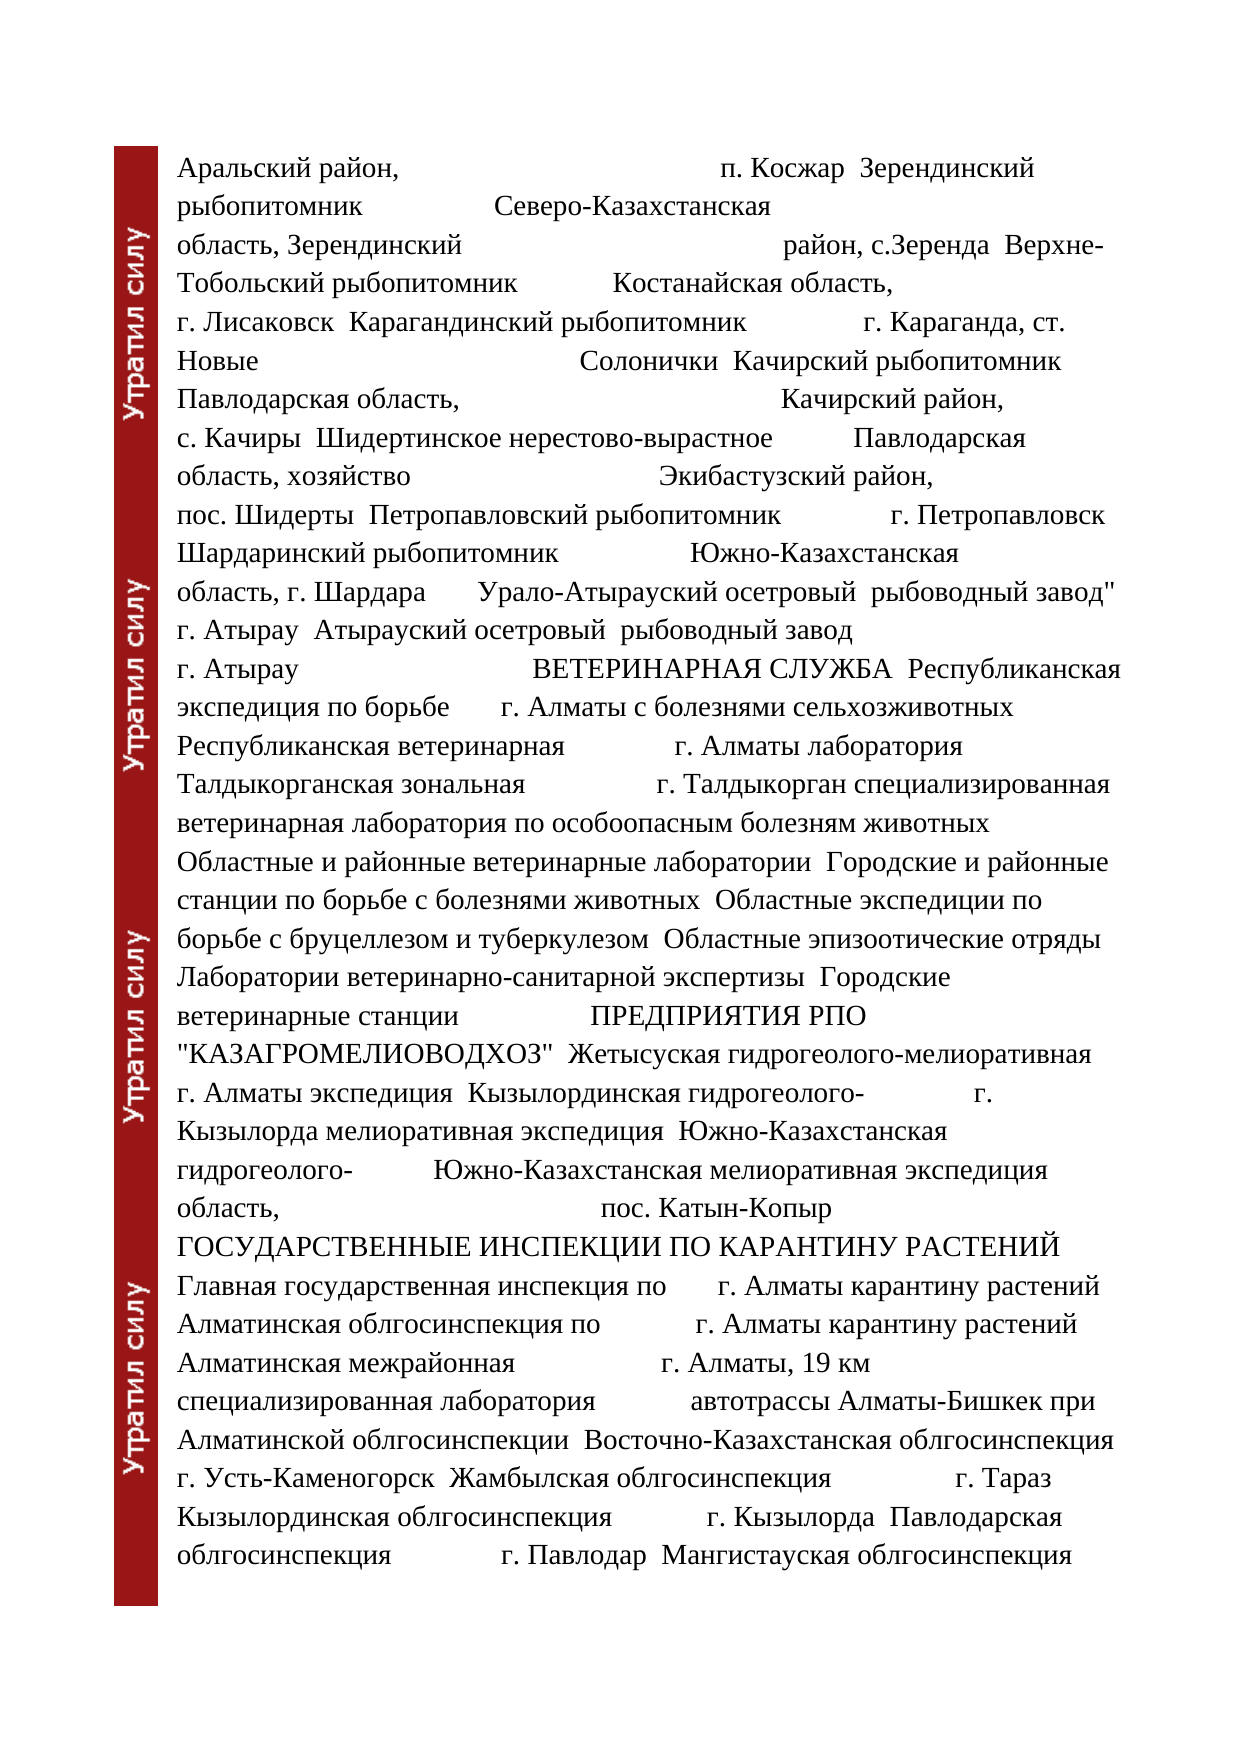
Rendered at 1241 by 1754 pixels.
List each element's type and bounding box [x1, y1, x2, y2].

picture [114, 146, 158, 150]
picture [114, 1571, 158, 1606]
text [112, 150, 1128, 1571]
